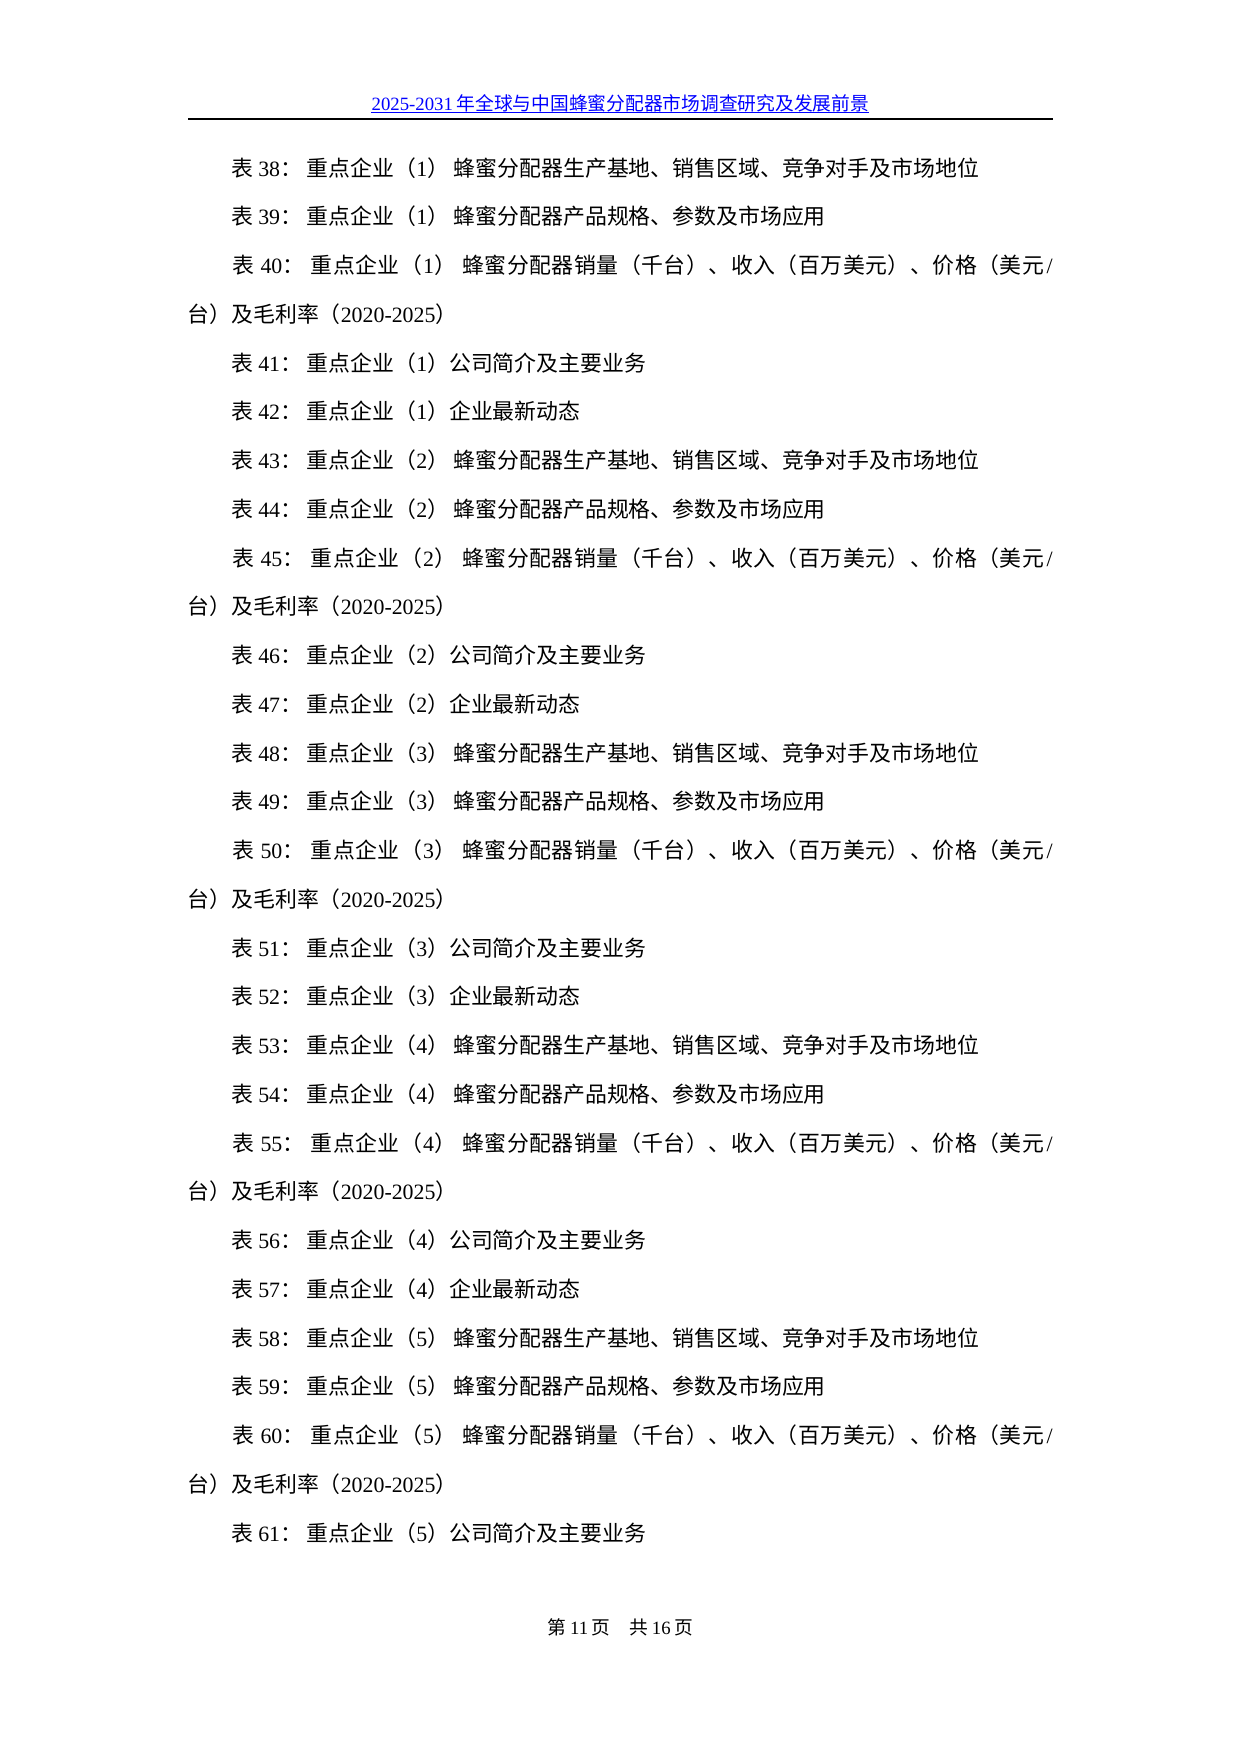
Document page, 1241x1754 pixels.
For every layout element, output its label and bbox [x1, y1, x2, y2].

text [187, 150, 1053, 1548]
